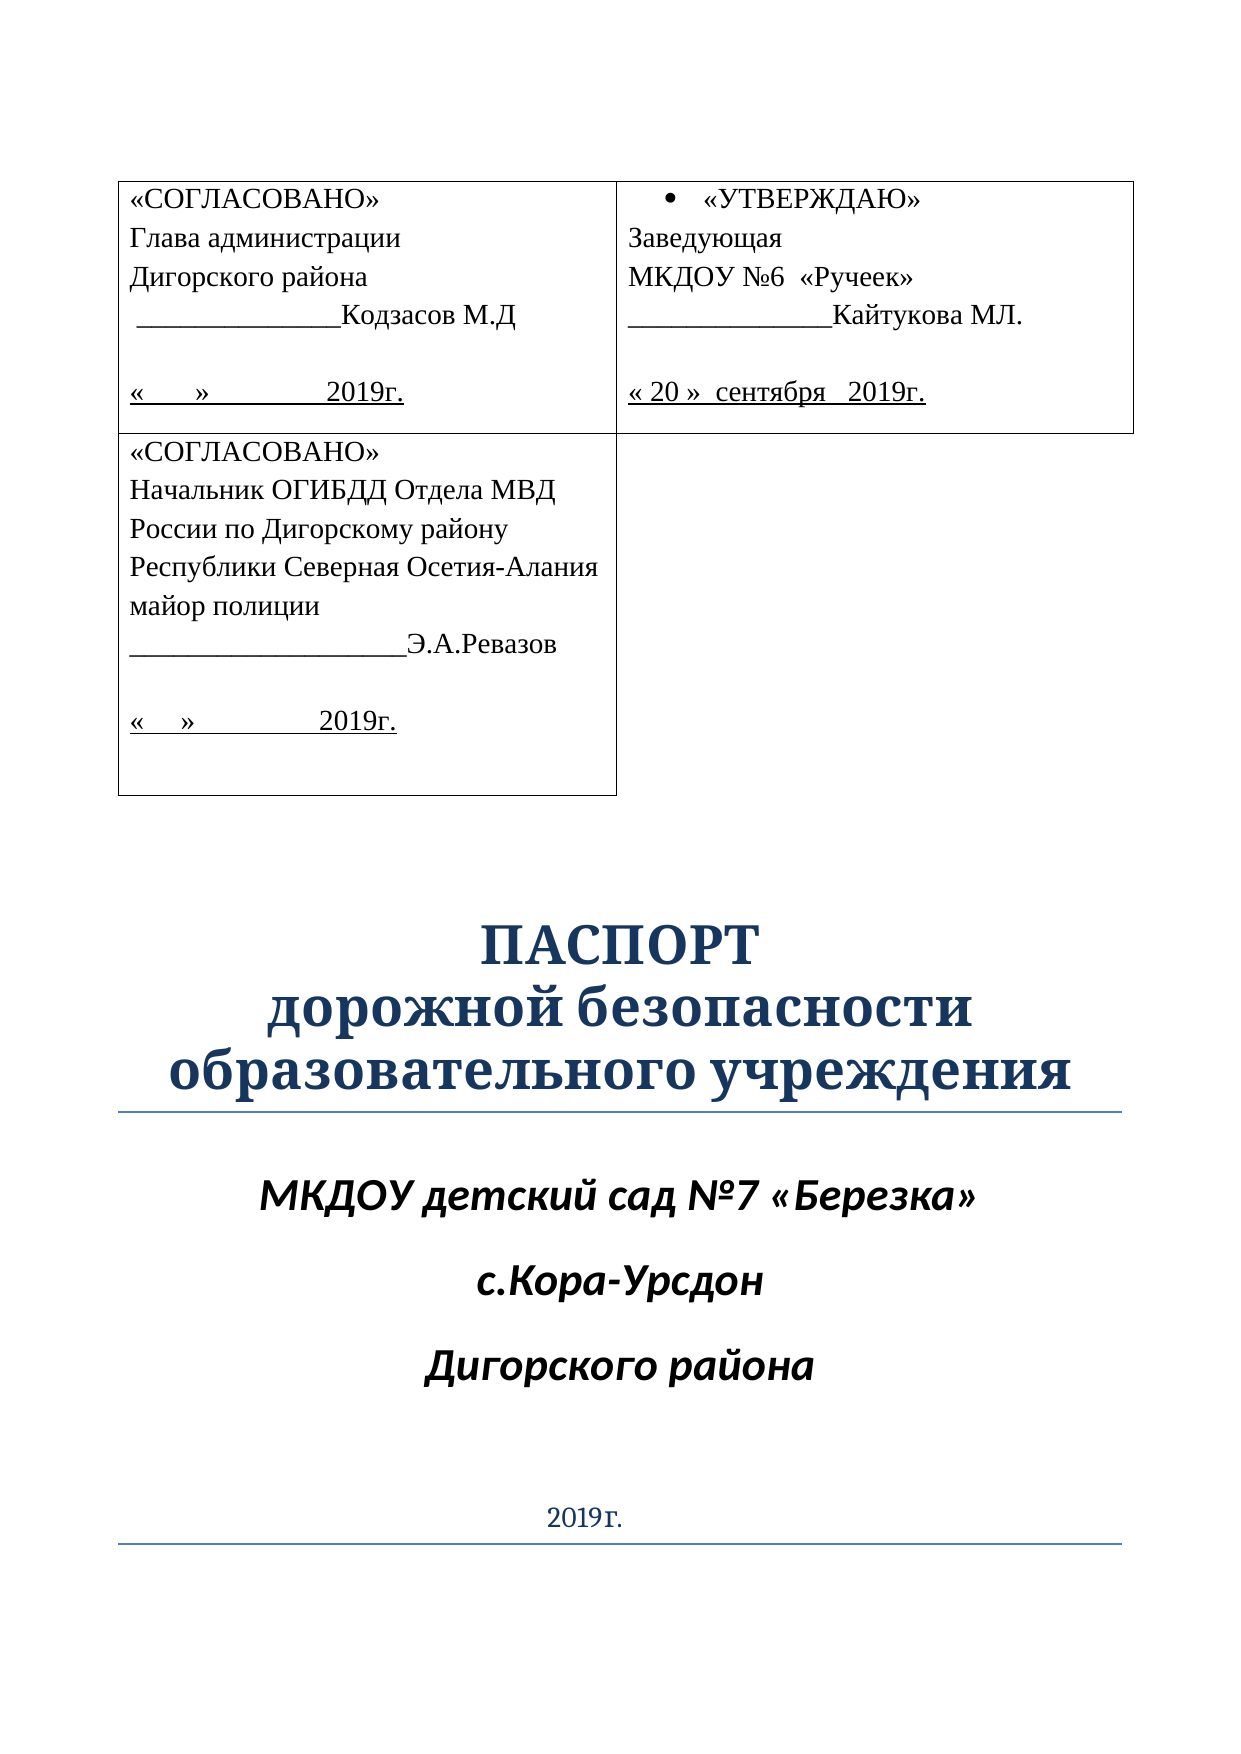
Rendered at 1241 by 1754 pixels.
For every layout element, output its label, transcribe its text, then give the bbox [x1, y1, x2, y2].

text с.Кора-Урсдон [118, 1251, 1122, 1307]
title ПАСПОРТ [118, 916, 1122, 978]
text Дигорского района [118, 1336, 1122, 1392]
text МКДОУ детский сад №7 «Березка» [118, 1166, 1122, 1222]
table_cell «СОГЛАСОВАНО» Начальник ОГИБДД Отдела МВД России по Дигорскому району Республики Северная Осетия-Алания майор полиции ___________________Э.А.Ревазов « » 2019г. [119, 434, 616, 795]
title 2019г. [118, 1501, 1122, 1543]
table_header «СОГЛАСОВАНО» Глава администрации Дигорского района ______________Кодзасов М.Д « » 2019г. [119, 182, 616, 433]
title дорожной безопасности образовательного учреждения [118, 978, 1122, 1111]
table_header «УТВЕРЖДАЮ» Заведующая МКДОУ №6 «Ручеек» ______________Кайтукова МЛ. « 20 » сентября 2019г. [617, 182, 1133, 433]
